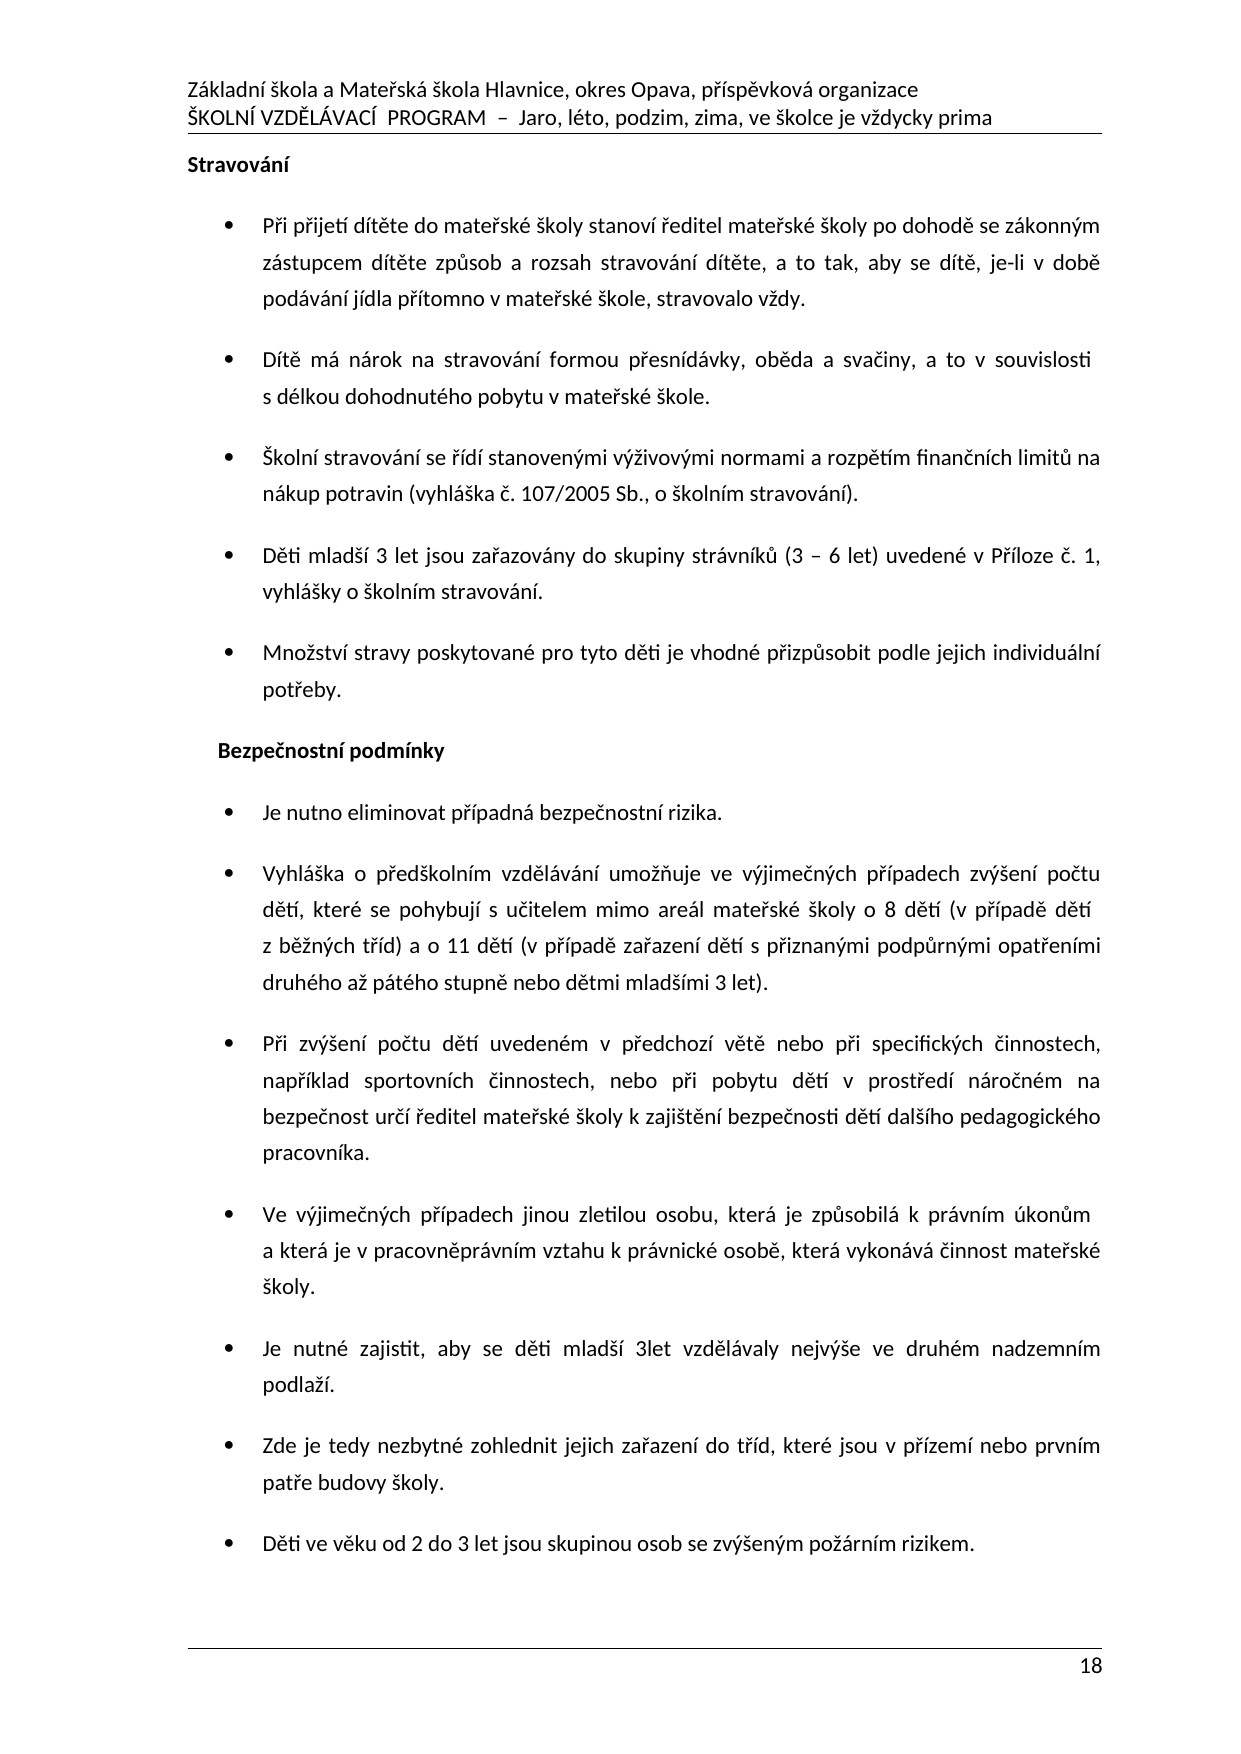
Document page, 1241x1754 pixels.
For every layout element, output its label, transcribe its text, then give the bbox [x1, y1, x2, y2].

list Je nutné zajistit, aby se děti mladší 3let vzdělávaly nejvýše ve druhém nadzemním podlaží. [225, 1334, 1102, 1398]
list Děti ve věku od 2 do 3 let jsou skupinou osob se zvýšeným požárním rizikem. [225, 1529, 1102, 1557]
list Množství stravy poskytované pro tyto děti je vhodné přizpůsobit podle jejich individuální potřeby. [225, 638, 1102, 703]
list Zde je tedy nezbytné zohlednit jejich zařazení do tříd, které jsou v přízemí nebo prvním patře budovy školy. [225, 1432, 1102, 1496]
list Děti mladší 3 let jsou zařazovány do skupiny strávníků (3 – 6 let) uvedené v Příloze č. 1, vyhlášky o školním stravování. [225, 541, 1102, 605]
list Dítě má nárok na stravování formou přesnídávky, oběda a svačiny, a to v souvislosti s délkou dohodnutého pobytu v mateřské škole. [225, 345, 1102, 410]
list Ve výjimečných případech jinou zletilou osobu, která je způsobilá k právním úkonům a která je v pracovněprávním vztahu k právnické osobě, která vykonává činnost mateřské školy. [225, 1200, 1102, 1301]
text Bezpečnostní podmínky [218, 736, 1102, 764]
list Školní stravování se řídí stanovenými výživovými normami a rozpětím finančních limitů na nákup potravin (vyhláška č. 107/2005 Sb., o školním stravování). [225, 443, 1102, 507]
list Při zvýšení počtu dětí uvedeném v předchozí větě nebo při specifických činnostech, například sportovních činnostech, nebo při pobytu dětí v prostředí náročném na bezpečnost určí ředitel mateřské školy k zajištění bezpečnosti dětí dalšího pedagogického pracovníka. [225, 1029, 1102, 1166]
list Při přijetí dítěte do mateřské školy stanoví ředitel mateřské školy po dohodě se zákonným zástupcem dítěte způsob a rozsah stravování dítěte, a to tak, aby se dítě, je-li v době podávání jídla přítomno v mateřské škole, stravovalo vždy. [225, 211, 1102, 312]
text Stravování [187, 150, 1102, 178]
list Vyhláška o předškolním vzdělávání umožňuje ve výjimečných případech zvýšení počtu dětí, které se pohybují s učitelem mimo areál mateřské školy o 8 dětí (v případě dětí z běžných tříd) a o 11 dětí (v případě zařazení dětí s přiznanými podpůrnými opatřeními druhého až pátého stupně nebo dětmi mladšími 3 let). [225, 859, 1102, 996]
list Je nutno eliminovat případná bezpečnostní rizika. [225, 798, 1102, 826]
